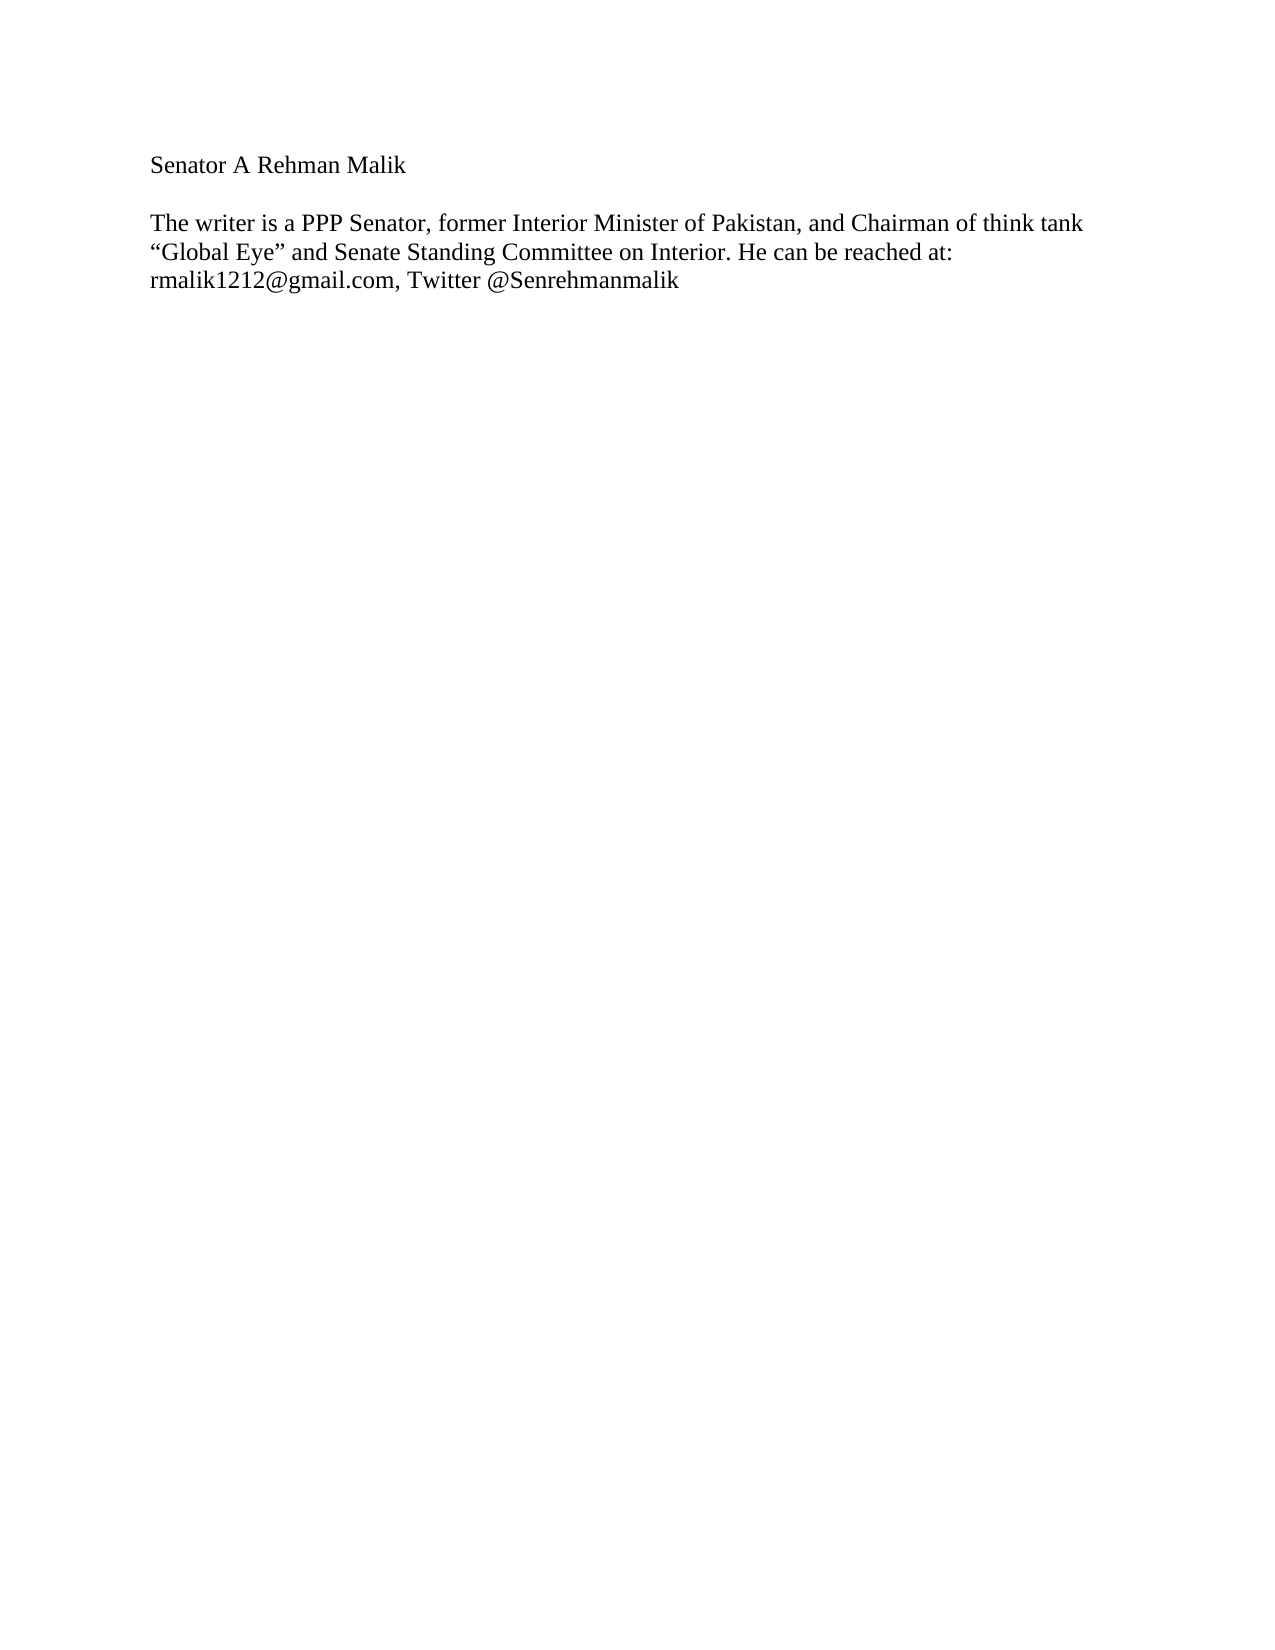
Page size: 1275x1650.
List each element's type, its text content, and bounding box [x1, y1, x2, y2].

text The writer is a PPP Senator, former Interior Minister of Pakistan, and Chairman of think tank “Global Eye” and Senate Standing Committee on Interior. He can be reached at: rmalik1212@gmail.com, Twitter @Senrehmanmalik [150, 208, 1125, 294]
text Senator A Rehman Malik [150, 150, 1125, 179]
